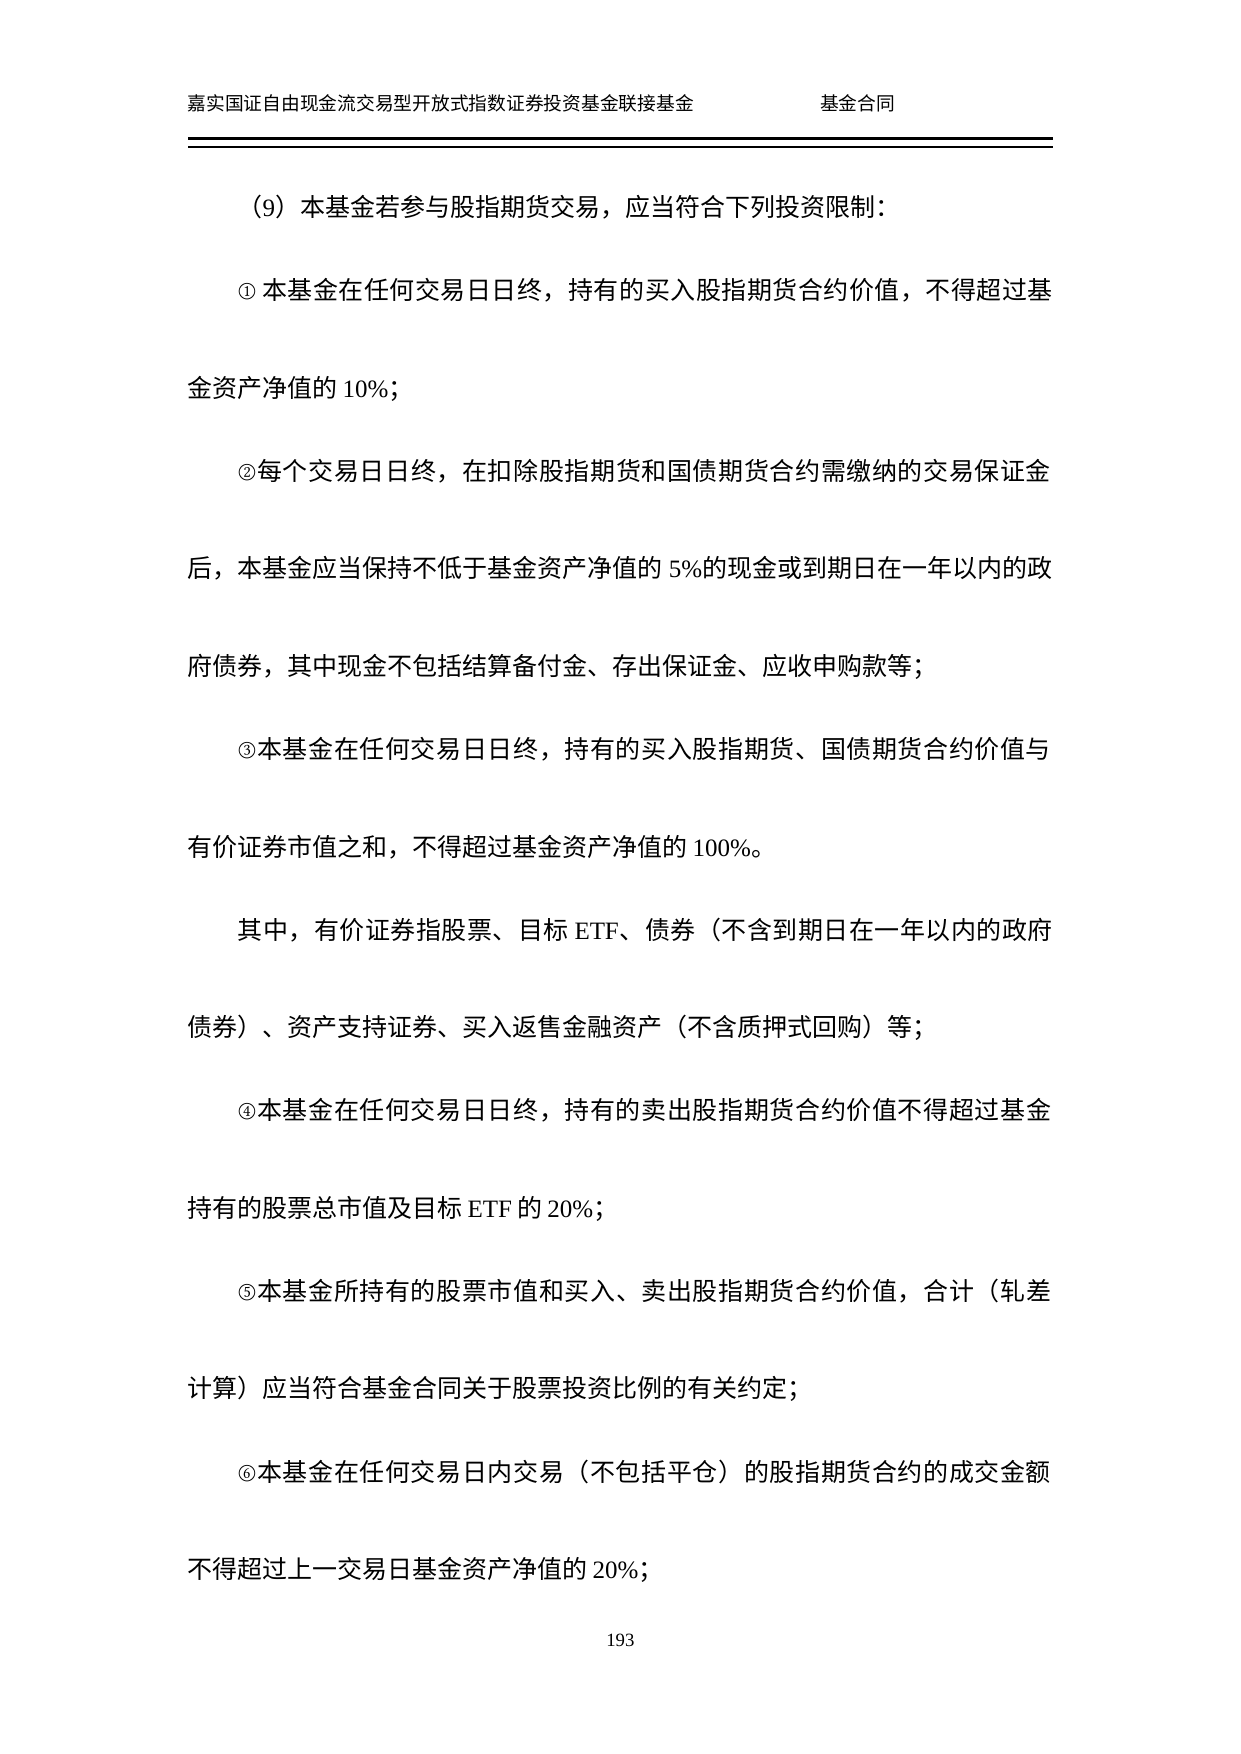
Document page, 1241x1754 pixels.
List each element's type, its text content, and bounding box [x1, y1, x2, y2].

text ⑥本基金在任何交易日内交易（不包括平仓）的股指期货合约的成交金额不得超过上一交易日基金资产净值的20%； [187, 1438, 1053, 1600]
text ⑤本基金所持有的股票市值和买入、卖出股指期货合约价值，合计（轧差计算）应当符合基金合同关于股票投资比例的有关约定； [187, 1257, 1053, 1419]
text ②每个交易日日终，在扣除股指期货和国债期货合约需缴纳的交易保证金后，本基金应当保持不低于基金资产净值的5%的现金或到期日在一年以内的政府债券，其中现金不包括结算备付金、存出保证金、应收申购款等； [187, 437, 1053, 697]
text ④本基金在任何交易日日终，持有的卖出股指期货合约价值不得超过基金持有的股票总市值及目标ETF的20%； [187, 1076, 1053, 1239]
text ③本基金在任何交易日日终，持有的买入股指期货、国债期货合约价值与有价证券市值之和，不得超过基金资产净值的100%。 [187, 715, 1053, 878]
text 其中，有价证券指股票、目标ETF、债券（不含到期日在一年以内的政府债券）、资产支持证券、买入返售金融资产（不含质押式回购）等； [187, 896, 1053, 1058]
text ①本基金在任何交易日日终，持有的买入股指期货合约价值，不得超过基金资产净值的10%； [187, 256, 1053, 419]
text （9）本基金若参与股指期货交易，应当符合下列投资限制： [187, 173, 1053, 238]
